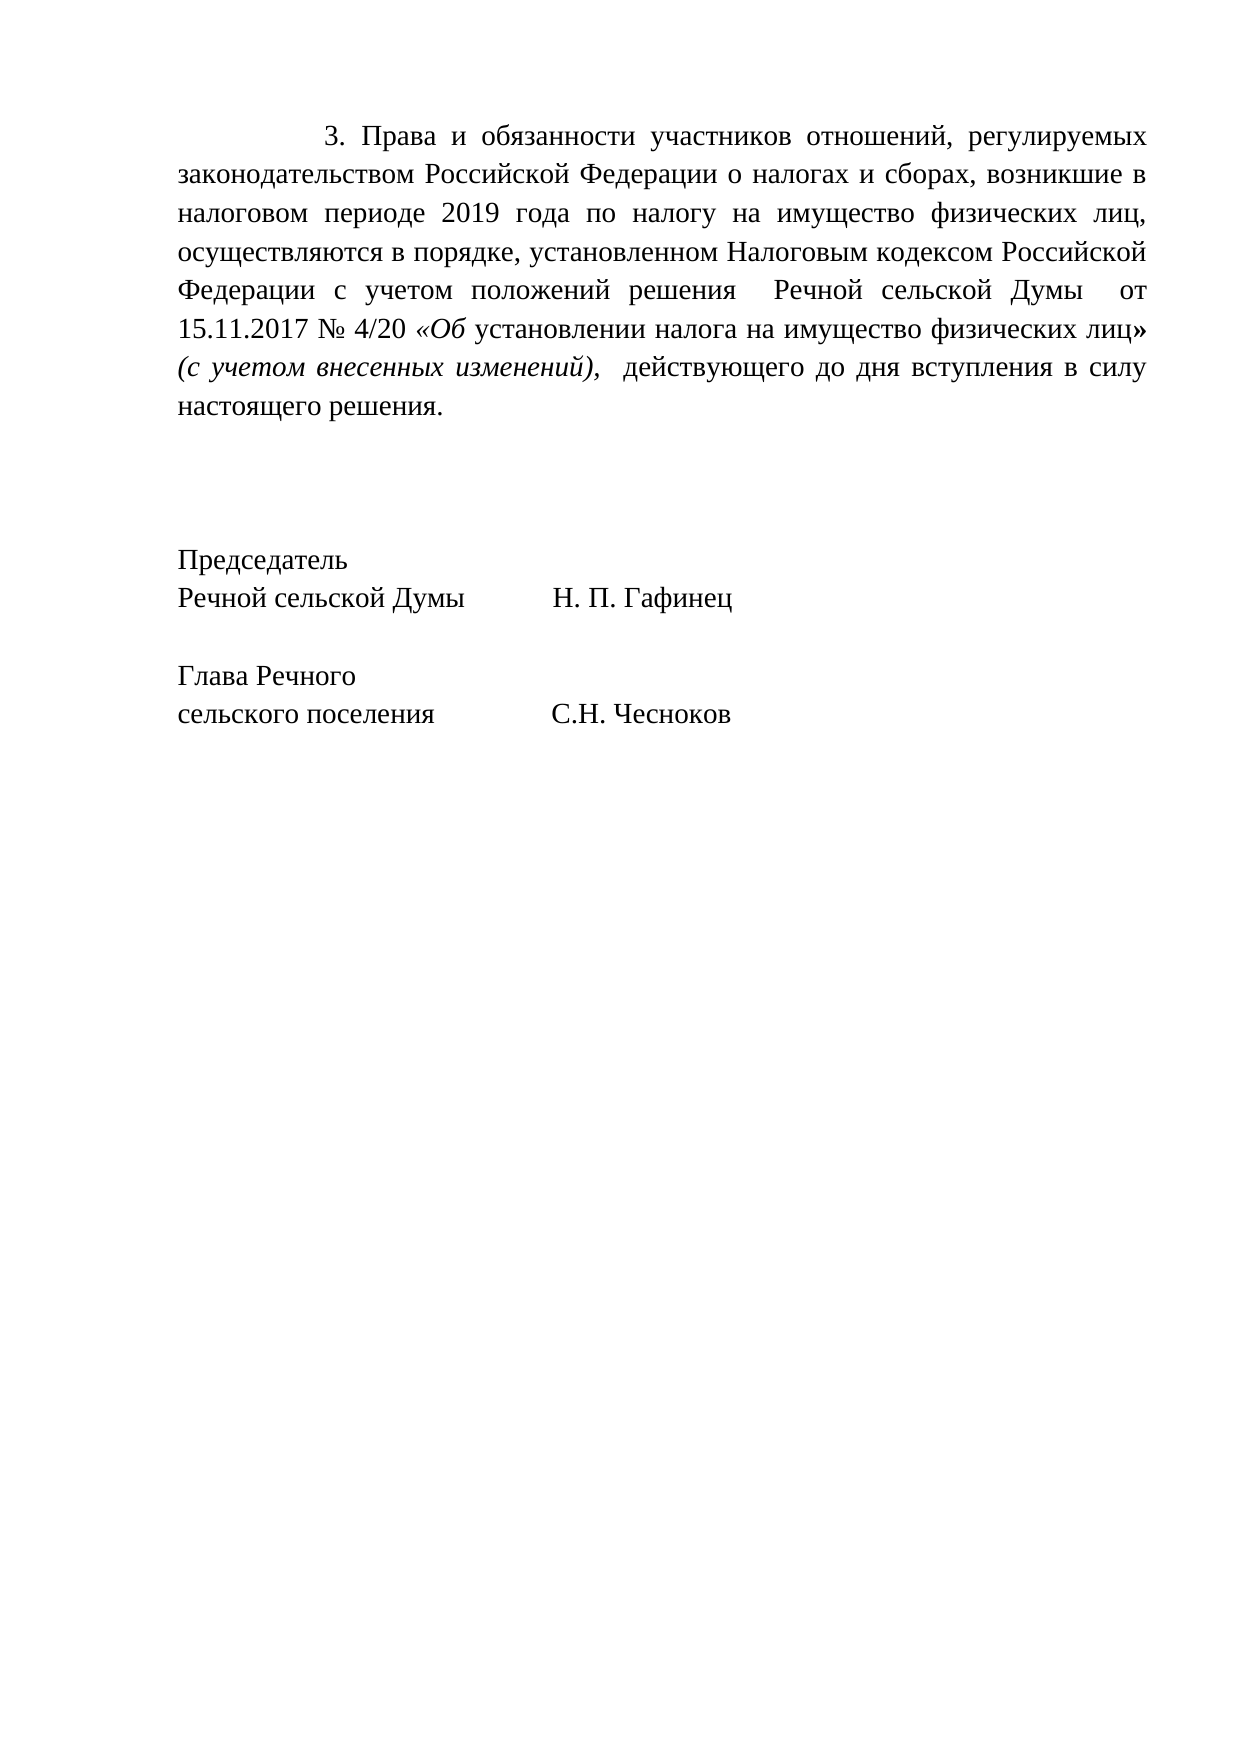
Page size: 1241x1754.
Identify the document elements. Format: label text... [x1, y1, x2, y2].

text Председатель [177, 542, 1152, 576]
text Речной сельской Думы Н. П. Гафинец [177, 581, 1152, 614]
text 3. Права и обязанности участников отношений, регулируемых законодательством Российской Федерации о налогах и сборах, возникшие в налоговом периоде 2019 года по налогу на имущество физических лиц, осуществляются в порядке, установленном Налоговым кодексом Российской Федерации с учетом положений решения Речной сельской Думы от 15.11.2017 № 4/20 «Об установлении налога на имущество физических лиц» (с учетом внесенных изменений), действующего до дня вступления в силу настоящего решения. [177, 118, 1147, 421]
text сельского поселения С.Н. Чесноков [177, 696, 1152, 730]
text Глава Речного [177, 658, 1152, 691]
